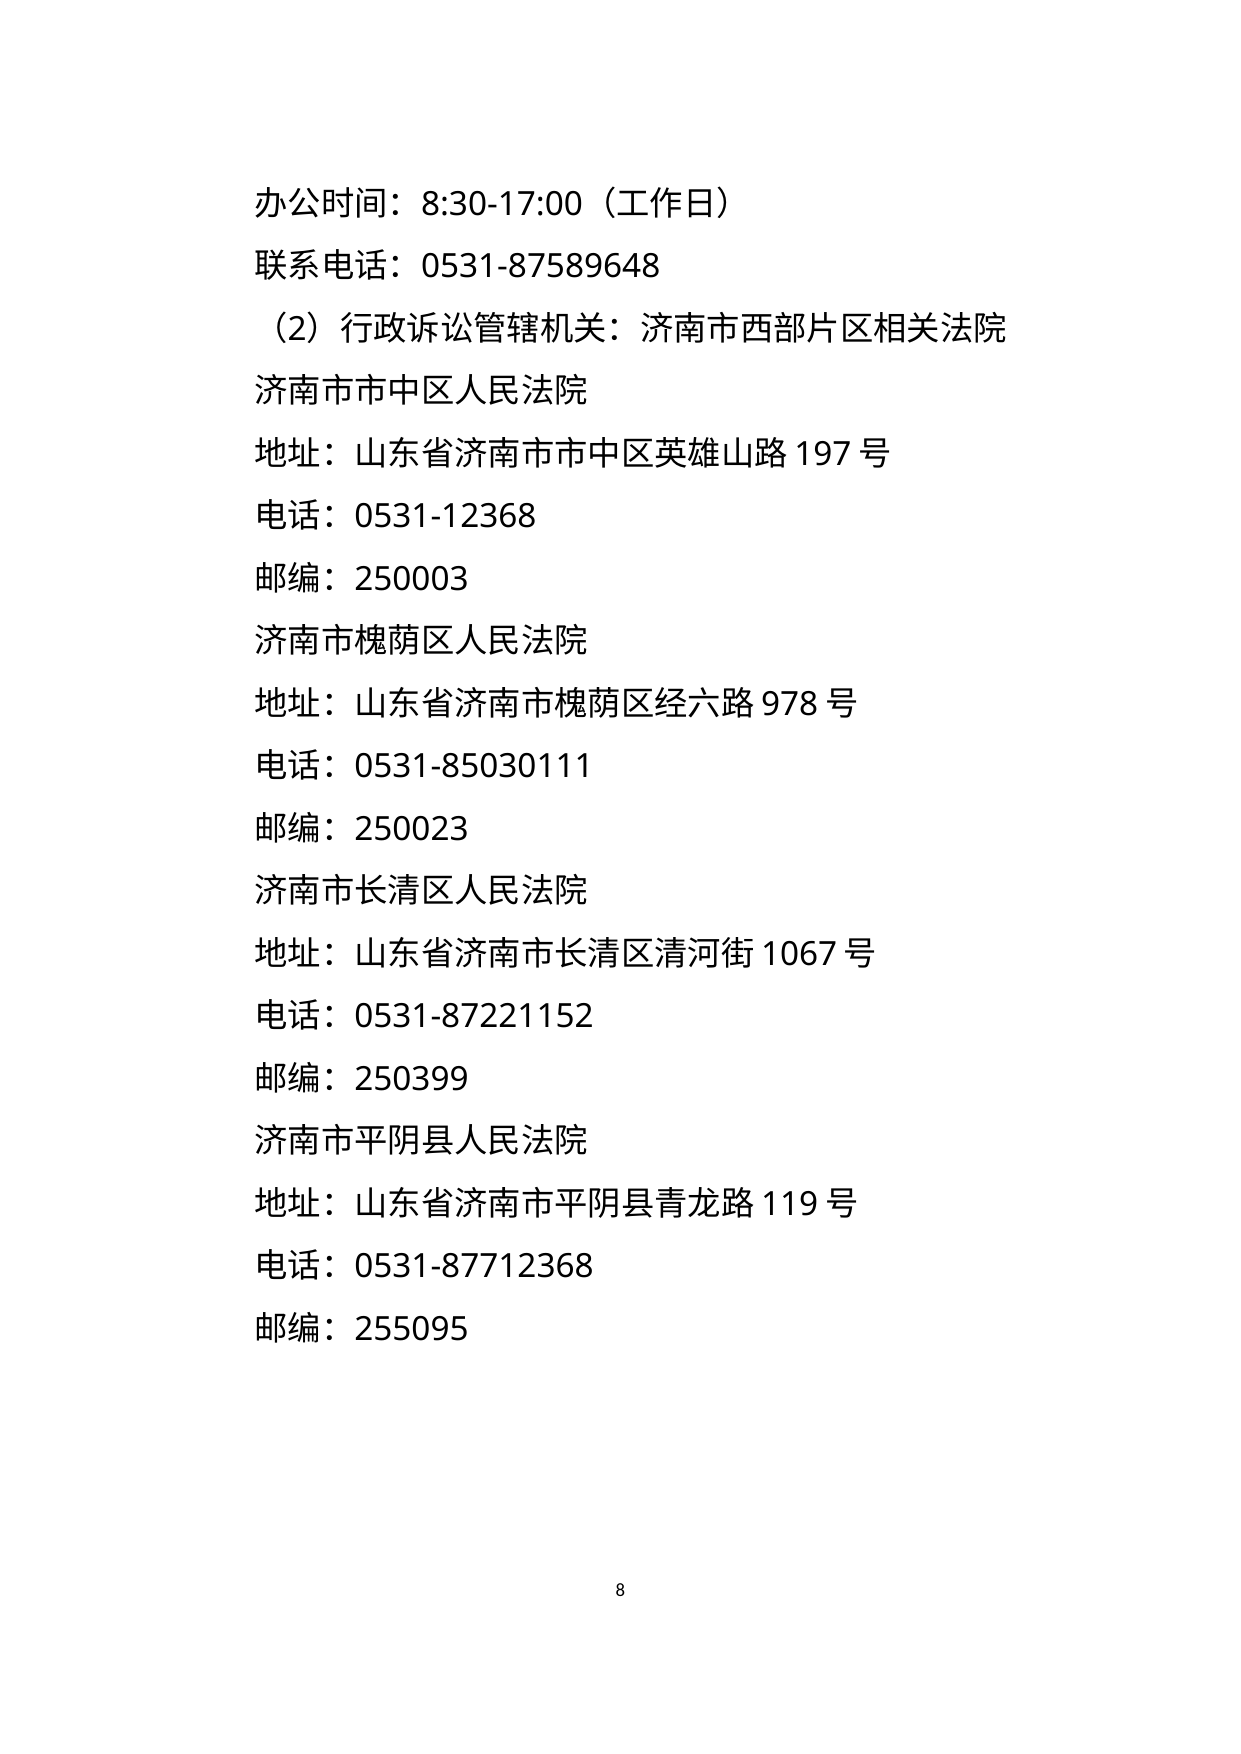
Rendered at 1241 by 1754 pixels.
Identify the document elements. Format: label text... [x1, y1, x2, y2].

text 联系电话：0531-87589648 [187, 228, 1053, 290]
text 地址：山东省济南市长清区清河街1067号 [187, 915, 1053, 978]
text 办公时间：8:30-17:00（工作日） [187, 165, 1053, 228]
text 邮编：250399 [187, 1040, 1053, 1103]
text 地址：山东省济南市平阴县青龙路119号 [187, 1165, 1053, 1228]
text 济南市市中区人民法院 [187, 353, 1053, 415]
text 邮编：255095 [187, 1290, 1053, 1353]
text 济南市平阴县人民法院 [187, 1103, 1053, 1165]
text 电话：0531-87712368 [187, 1228, 1053, 1290]
text 济南市槐荫区人民法院 [187, 603, 1053, 665]
text 电话：0531-85030111 [187, 728, 1053, 790]
text 邮编：250003 [187, 540, 1053, 603]
text 邮编：250023 [187, 790, 1053, 853]
text 电话：0531-87221152 [187, 978, 1053, 1040]
text 济南市长清区人民法院 [187, 853, 1053, 915]
text 地址：山东省济南市市中区英雄山路197号 [187, 415, 1053, 478]
text （2）行政诉讼管辖机关：济南市西部片区相关法院 [187, 290, 1053, 353]
text 电话：0531-12368 [187, 478, 1053, 540]
text 地址：山东省济南市槐荫区经六路978号 [187, 665, 1053, 728]
